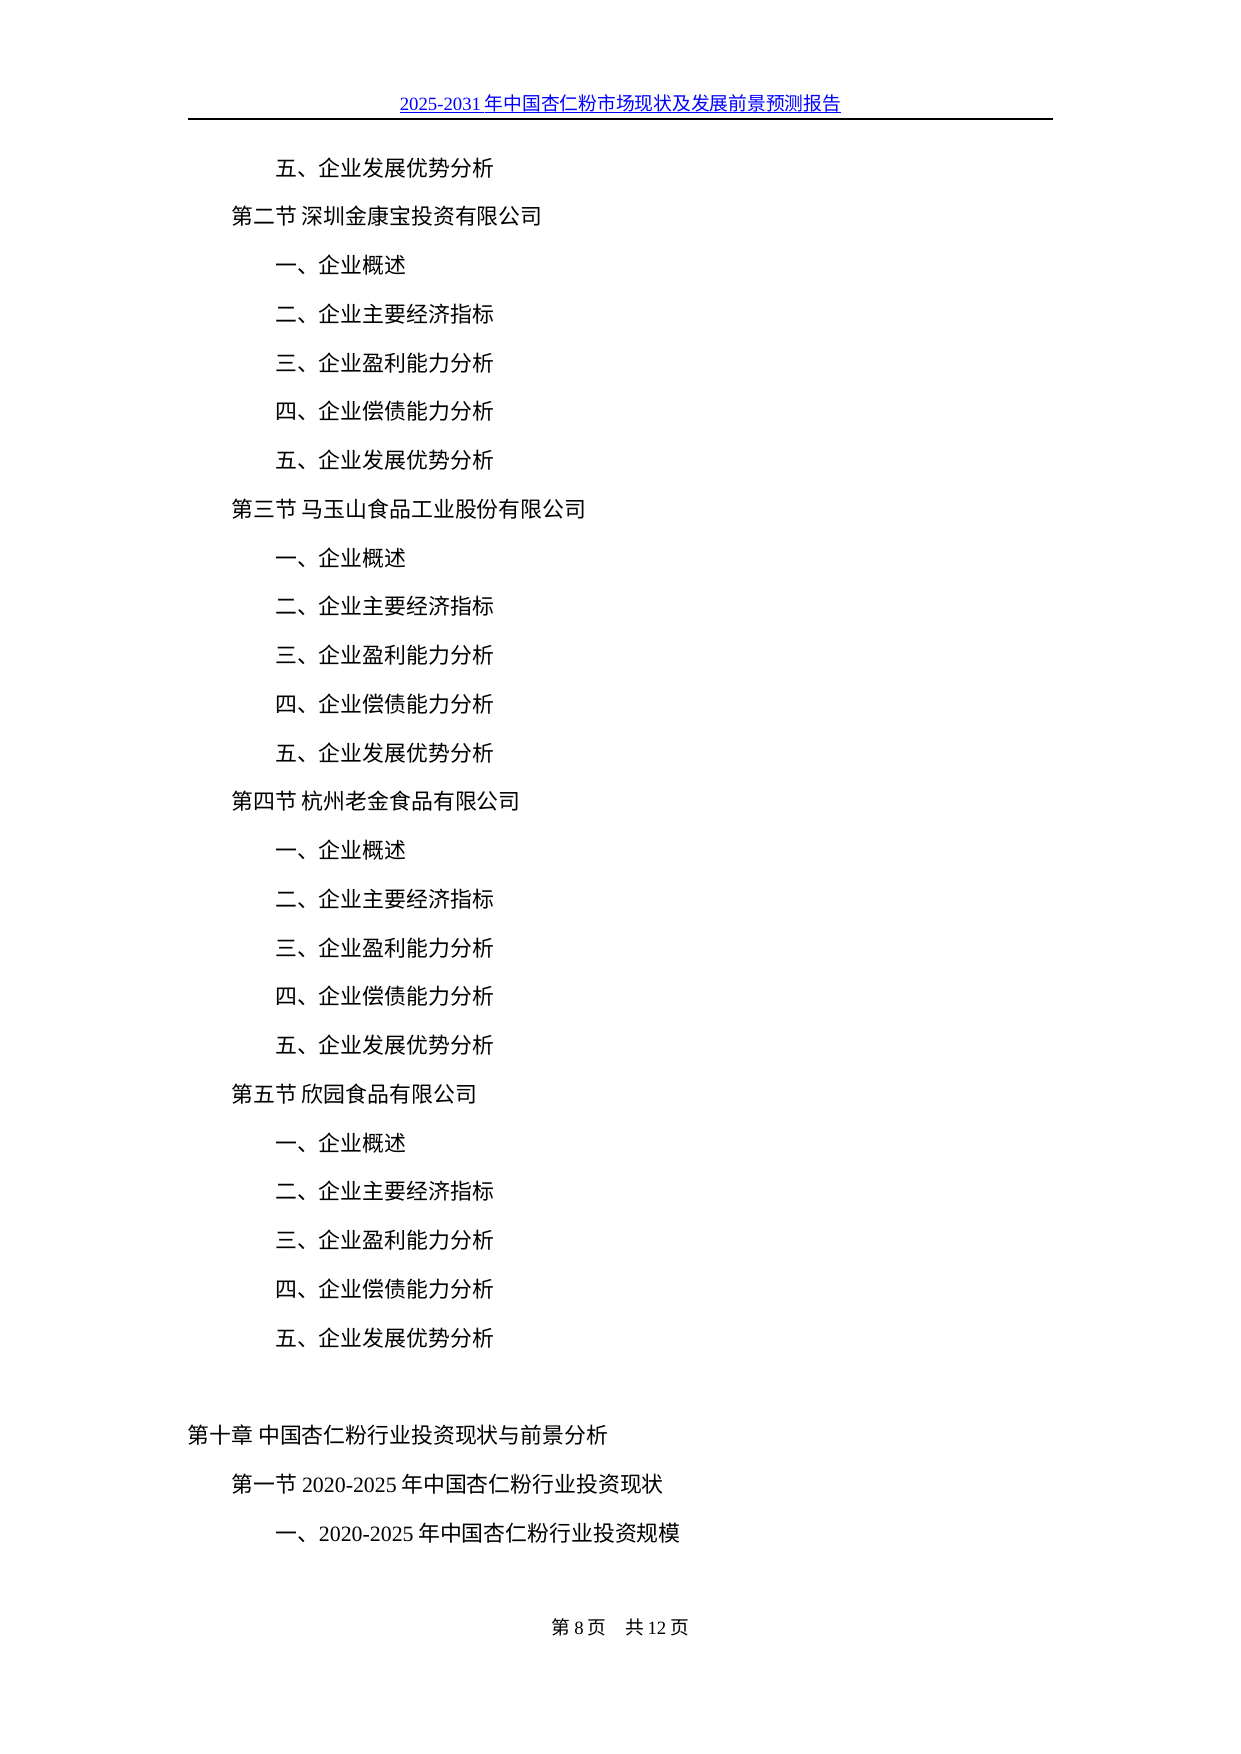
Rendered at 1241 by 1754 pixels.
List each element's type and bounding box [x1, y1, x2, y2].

text [187, 150, 1053, 1548]
